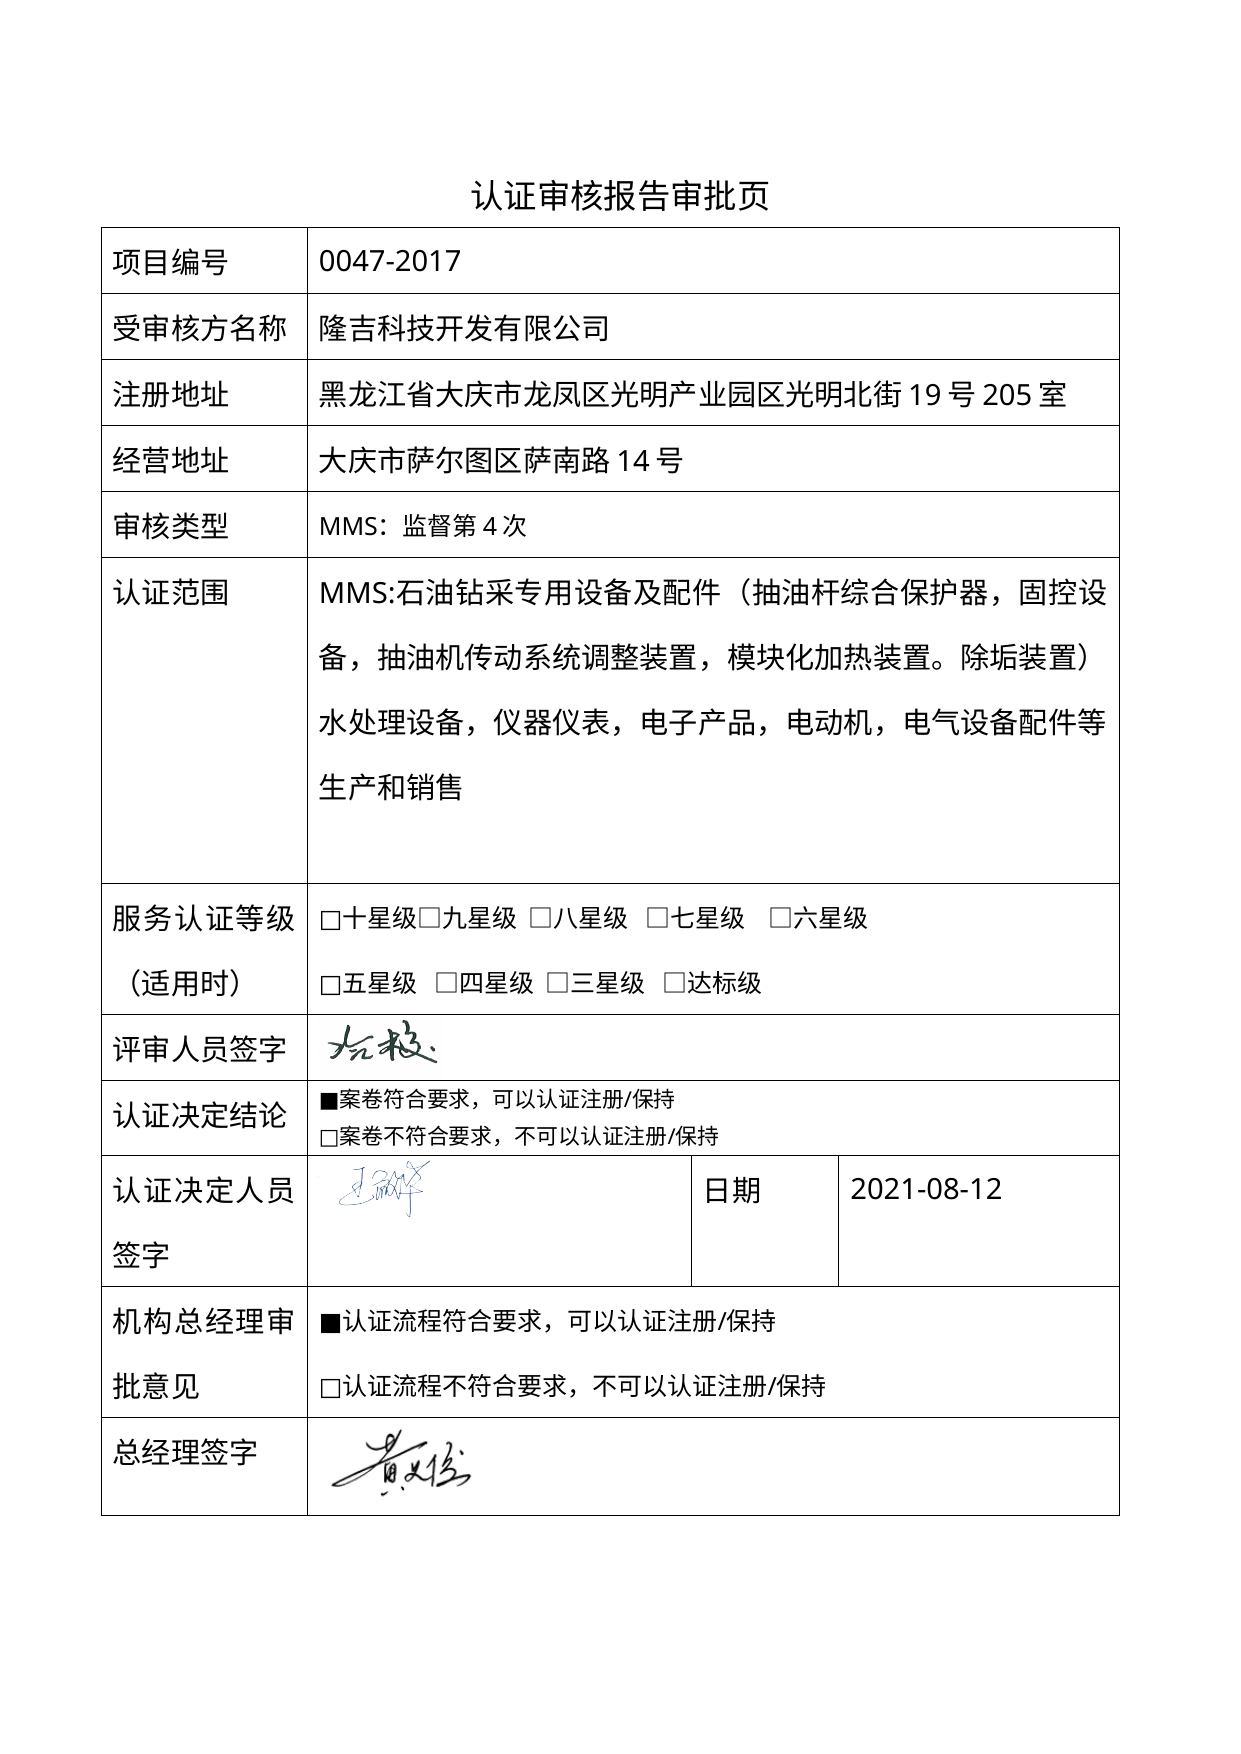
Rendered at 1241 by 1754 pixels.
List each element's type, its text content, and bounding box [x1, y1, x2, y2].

table_cell [308, 1156, 691, 1286]
table_cell 注册地址 [102, 360, 307, 425]
table_cell 经营地址 [102, 426, 307, 491]
table_cell 日期 [692, 1156, 838, 1286]
table_cell MMS：监督第4次 [308, 492, 1119, 557]
picture [318, 1015, 444, 1078]
table_cell 审核类型 [102, 492, 307, 557]
table_cell 认证范围 [102, 558, 307, 883]
table_cell [308, 1015, 1119, 1080]
table_cell [308, 1418, 1119, 1515]
table_header 项目编号 [102, 228, 307, 293]
table_cell ■案卷符合要求，可以认证注册/保持 □案卷不符合要求，不可以认证注册/保持 [308, 1081, 1119, 1155]
table_cell 黑龙江省大庆市龙凤区光明产业园区光明北街19号205室 [308, 360, 1119, 425]
table_cell □十星级□九星级 □八星级 □七星级 □六星级 □五星级 □四星级 □三星级 □达标级 [308, 884, 1119, 1014]
table_header 0047-2017 [308, 228, 1119, 293]
table_cell MMS:石油钻采专用设备及配件（抽油杆综合保护器，固控设备，抽油机传动系统调整装置，模块化加热装置。除垢装置）水处理设备，仪器仪表，电子产品，电动机，电气设备配件等生产和销售 [308, 558, 1119, 883]
table_cell 认证决定人员签字 [102, 1156, 307, 1286]
table_cell 2021-08-12 [839, 1156, 1119, 1286]
table_cell 大庆市萨尔图区萨南路14号 [308, 426, 1119, 491]
table_cell 服务认证等级（适用时） [102, 884, 307, 1014]
table_cell 评审人员签字 [102, 1015, 307, 1080]
text 认证审核报告审批页 [112, 162, 1128, 227]
table_cell 总经理签字 [102, 1418, 307, 1515]
table_cell 认证决定结论 [102, 1081, 307, 1155]
table_cell 机构总经理审批意见 [102, 1287, 307, 1417]
picture [318, 1417, 488, 1507]
picture [318, 1155, 444, 1219]
table_cell ■认证流程符合要求，可以认证注册/保持 □认证流程不符合要求，不可以认证注册/保持 [308, 1287, 1119, 1417]
table_cell 隆吉科技开发有限公司 [308, 294, 1119, 359]
table_cell 受审核方名称 [102, 294, 307, 359]
